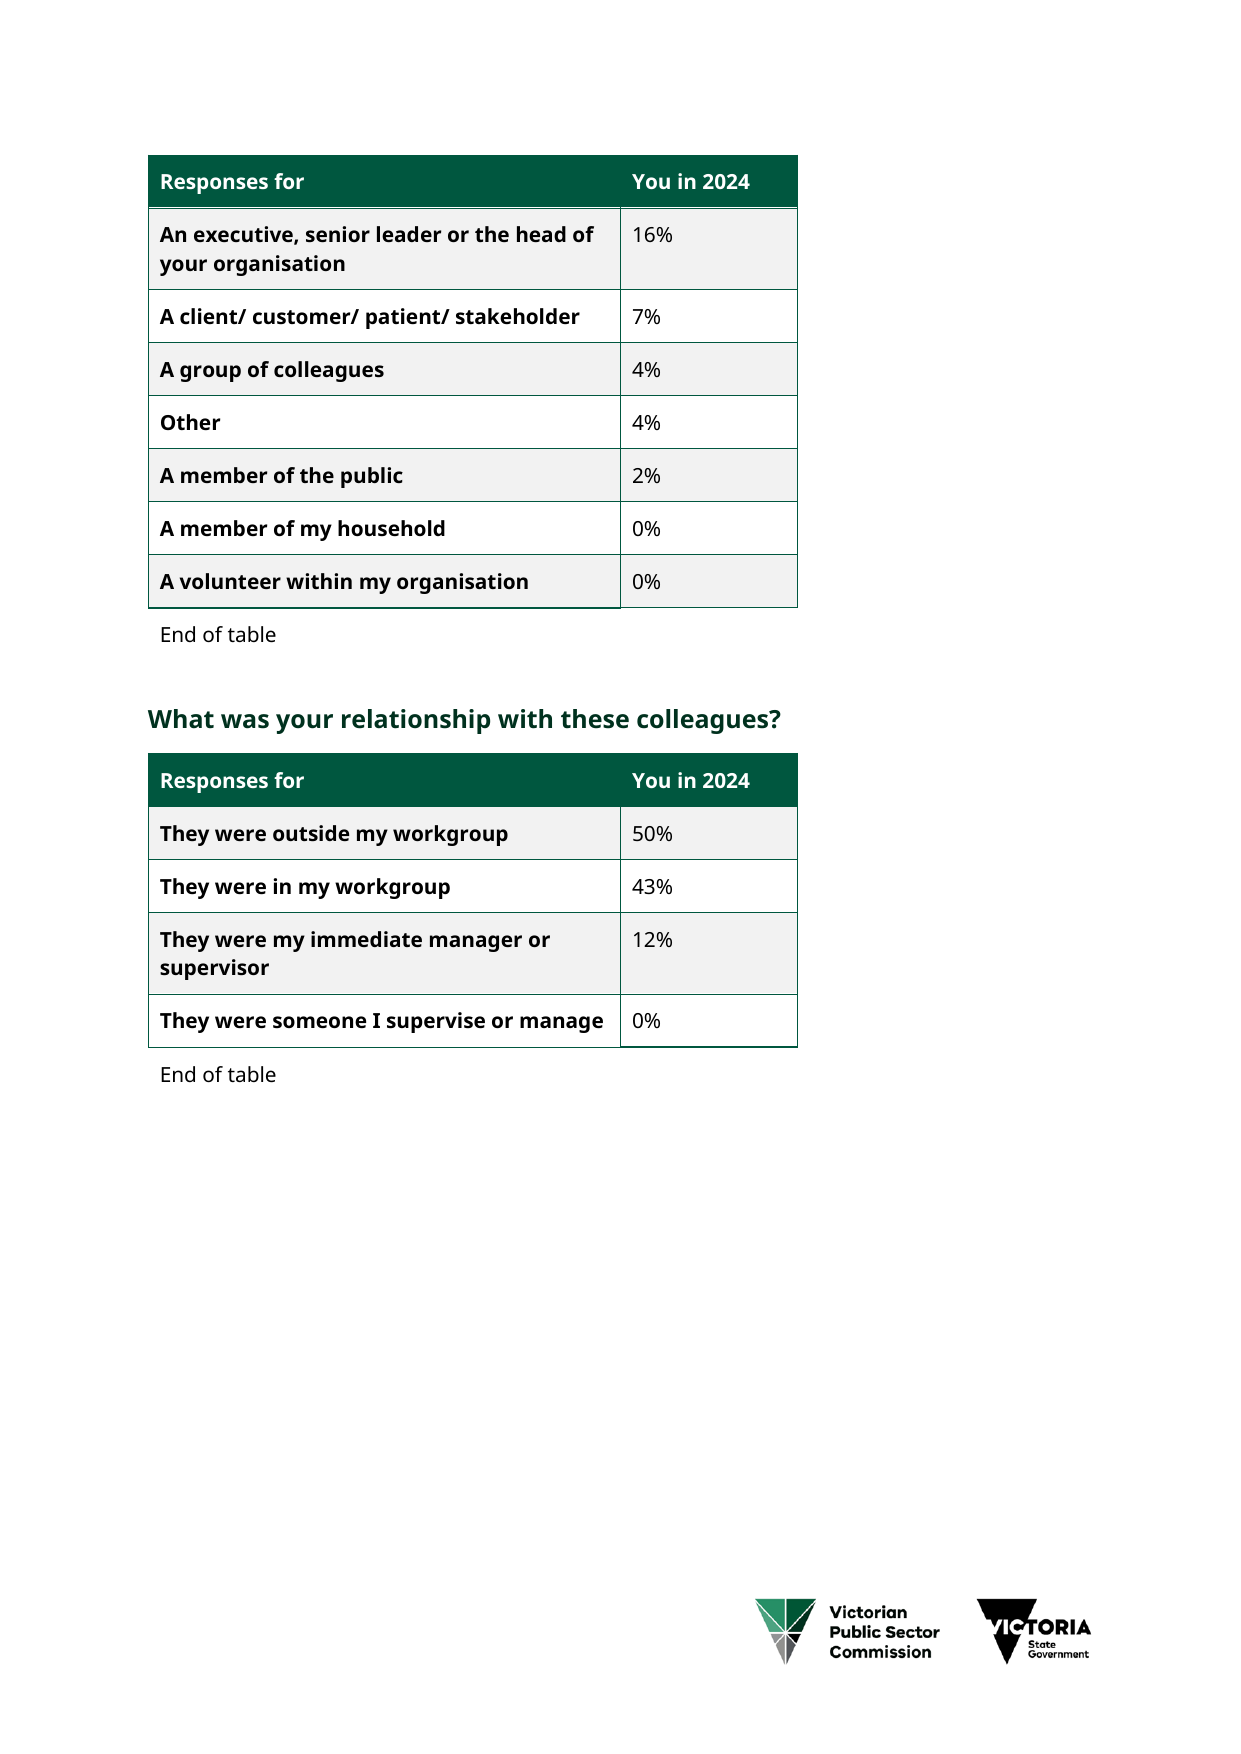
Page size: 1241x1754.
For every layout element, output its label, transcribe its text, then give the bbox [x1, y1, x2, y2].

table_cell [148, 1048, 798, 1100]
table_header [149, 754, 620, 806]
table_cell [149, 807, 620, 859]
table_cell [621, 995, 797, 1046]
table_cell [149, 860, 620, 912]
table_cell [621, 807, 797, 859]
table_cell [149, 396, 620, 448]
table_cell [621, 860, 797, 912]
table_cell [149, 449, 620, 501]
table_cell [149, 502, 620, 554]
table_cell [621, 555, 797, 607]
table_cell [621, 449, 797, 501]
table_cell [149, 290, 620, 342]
subtitle What was your relationship with these colleagues? [148, 701, 1092, 735]
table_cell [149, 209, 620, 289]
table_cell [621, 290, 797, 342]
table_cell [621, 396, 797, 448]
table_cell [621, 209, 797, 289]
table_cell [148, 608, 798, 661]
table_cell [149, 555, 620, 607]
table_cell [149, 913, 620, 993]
picture [754, 1598, 1093, 1666]
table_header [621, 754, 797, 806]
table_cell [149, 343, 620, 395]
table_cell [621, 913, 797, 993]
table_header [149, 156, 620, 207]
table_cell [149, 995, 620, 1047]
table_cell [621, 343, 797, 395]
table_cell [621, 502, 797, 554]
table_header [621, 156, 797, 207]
